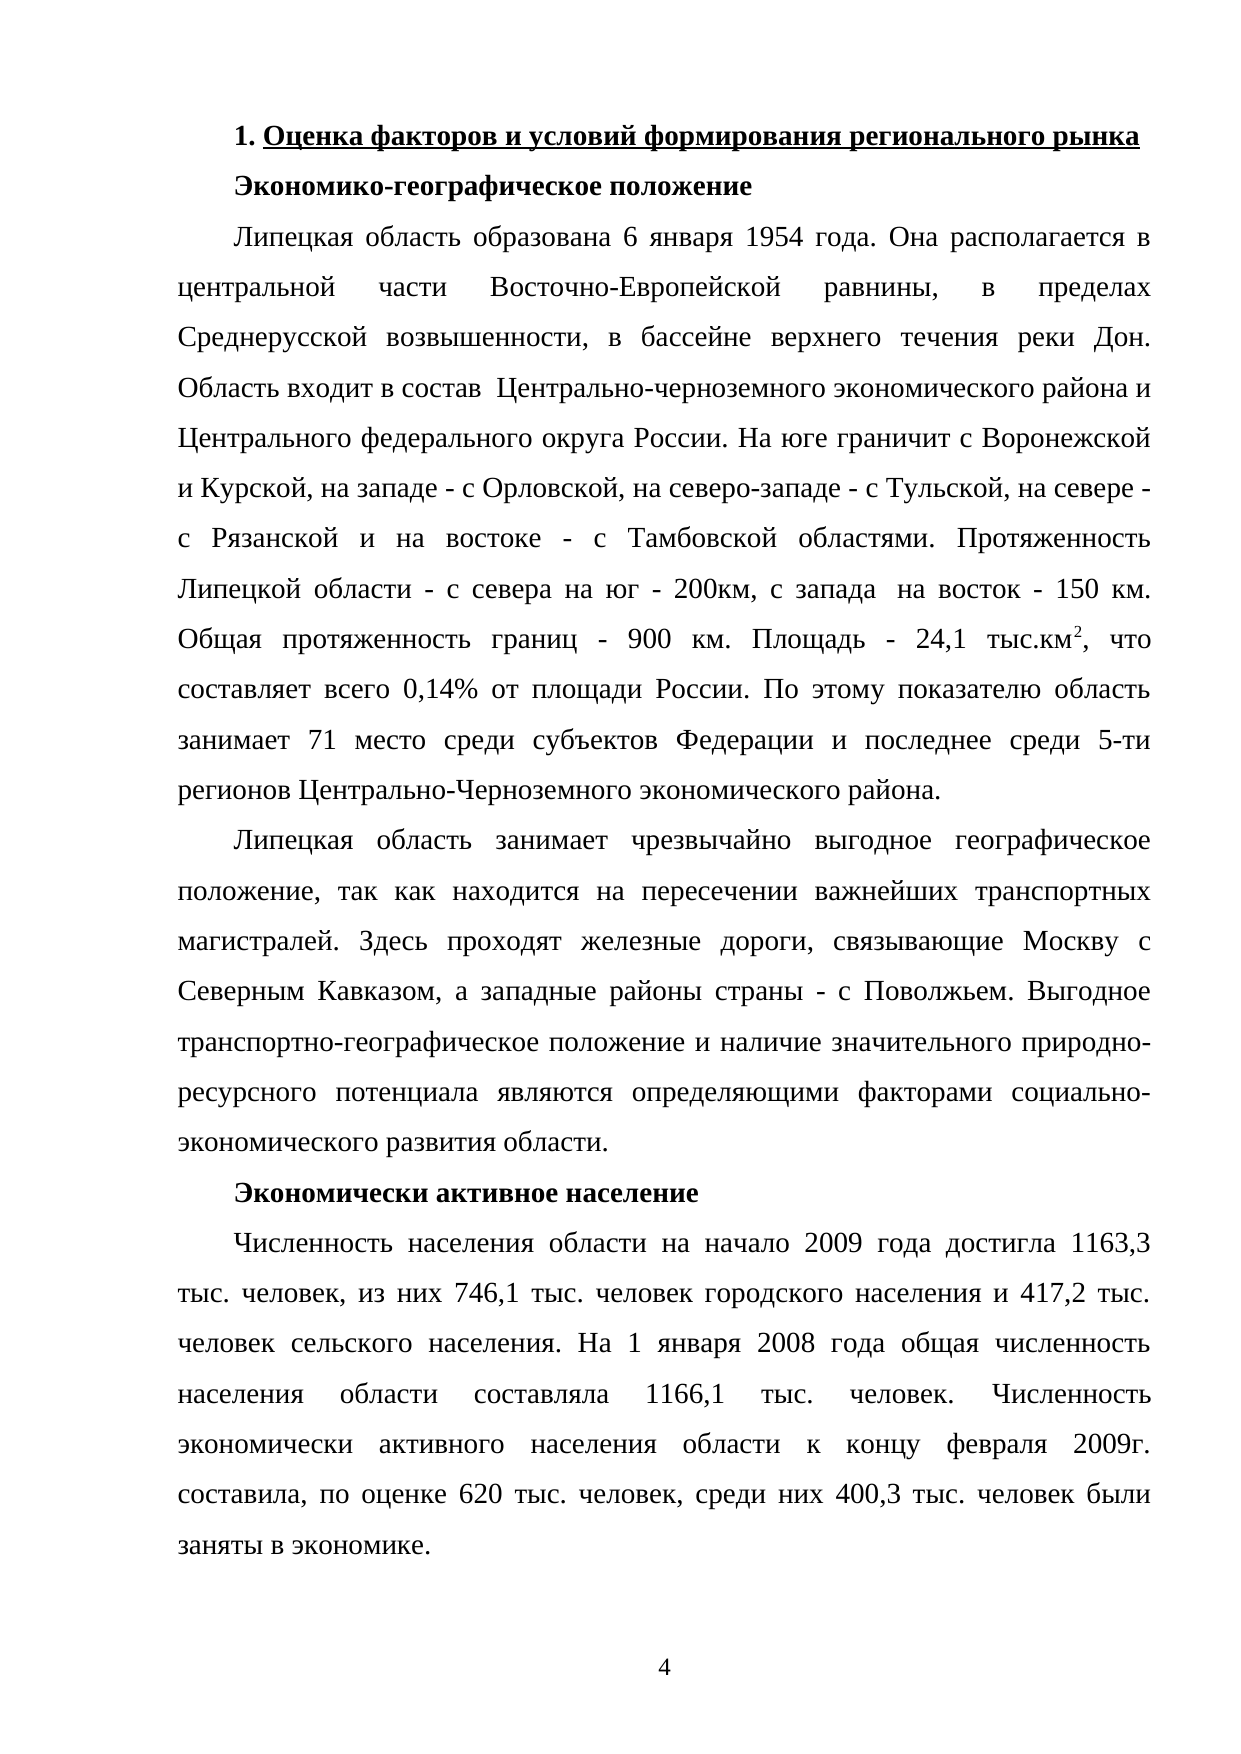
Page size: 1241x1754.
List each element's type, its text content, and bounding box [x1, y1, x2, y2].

text Численность населения области на начало 2009 года достигла 1163,3 тыс. человек, из них 746,1 тыс. человек городского населения и 417,2 тыс. человек сельского населения. На 1 января 2008 года общая численность населения области составляла 1166,1 тыс. человек. Численность экономически активного населения области к концу февраля 2009г. составила, по оценке 620 тыс. человек, среди них 400,3 тыс. человек были заняты в экономике. [177, 1225, 1152, 1561]
text 1. Оценка факторов и условий формирования регионального рынка [177, 118, 1152, 152]
text Липецкая область образована 6 января 1954 года. Она располагается в центральной части Восточно-Европейской равнины, в пределах Среднерусской возвышенности, в бассейне верхнего течения реки Дон. Область входит в состав Центрально-черноземного экономического района и Центрального федерального округа России. На юге граничит с Воронежской и Курской, на западе - с Орловской, на северо-западе - с Тульской, на севере - с Рязанской и на востоке - с Тамбовской областями. Протяженность Липецкой области - с севера на юг - 200км, с запада на восток - . Общая протяженность границ - . Площадь - 24,1 тыс.км2, что составляет всего 0,14% от площади России. По этому показателю область занимает 71 место среди субъектов Федерации и последнее среди 5-ти регионов Центрально-Черноземного экономического района. [177, 219, 1152, 806]
text Экономико-географическое положение [177, 168, 1152, 202]
text Липецкая область занимает чрезвычайно выгодное географическое положение, так как находится на пересечении важнейших транспортных магистралей. Здесь проходят железные дороги, связывающие Москву с Северным Кавказом, а западные районы страны - с Поволжьем. Выгодное транспортно-географическое положение и наличие значительного природно-ресурсного потенциала являются определяющими факторами социально-экономического развития области. [177, 822, 1152, 1158]
text Экономически активное население [177, 1175, 1152, 1208]
